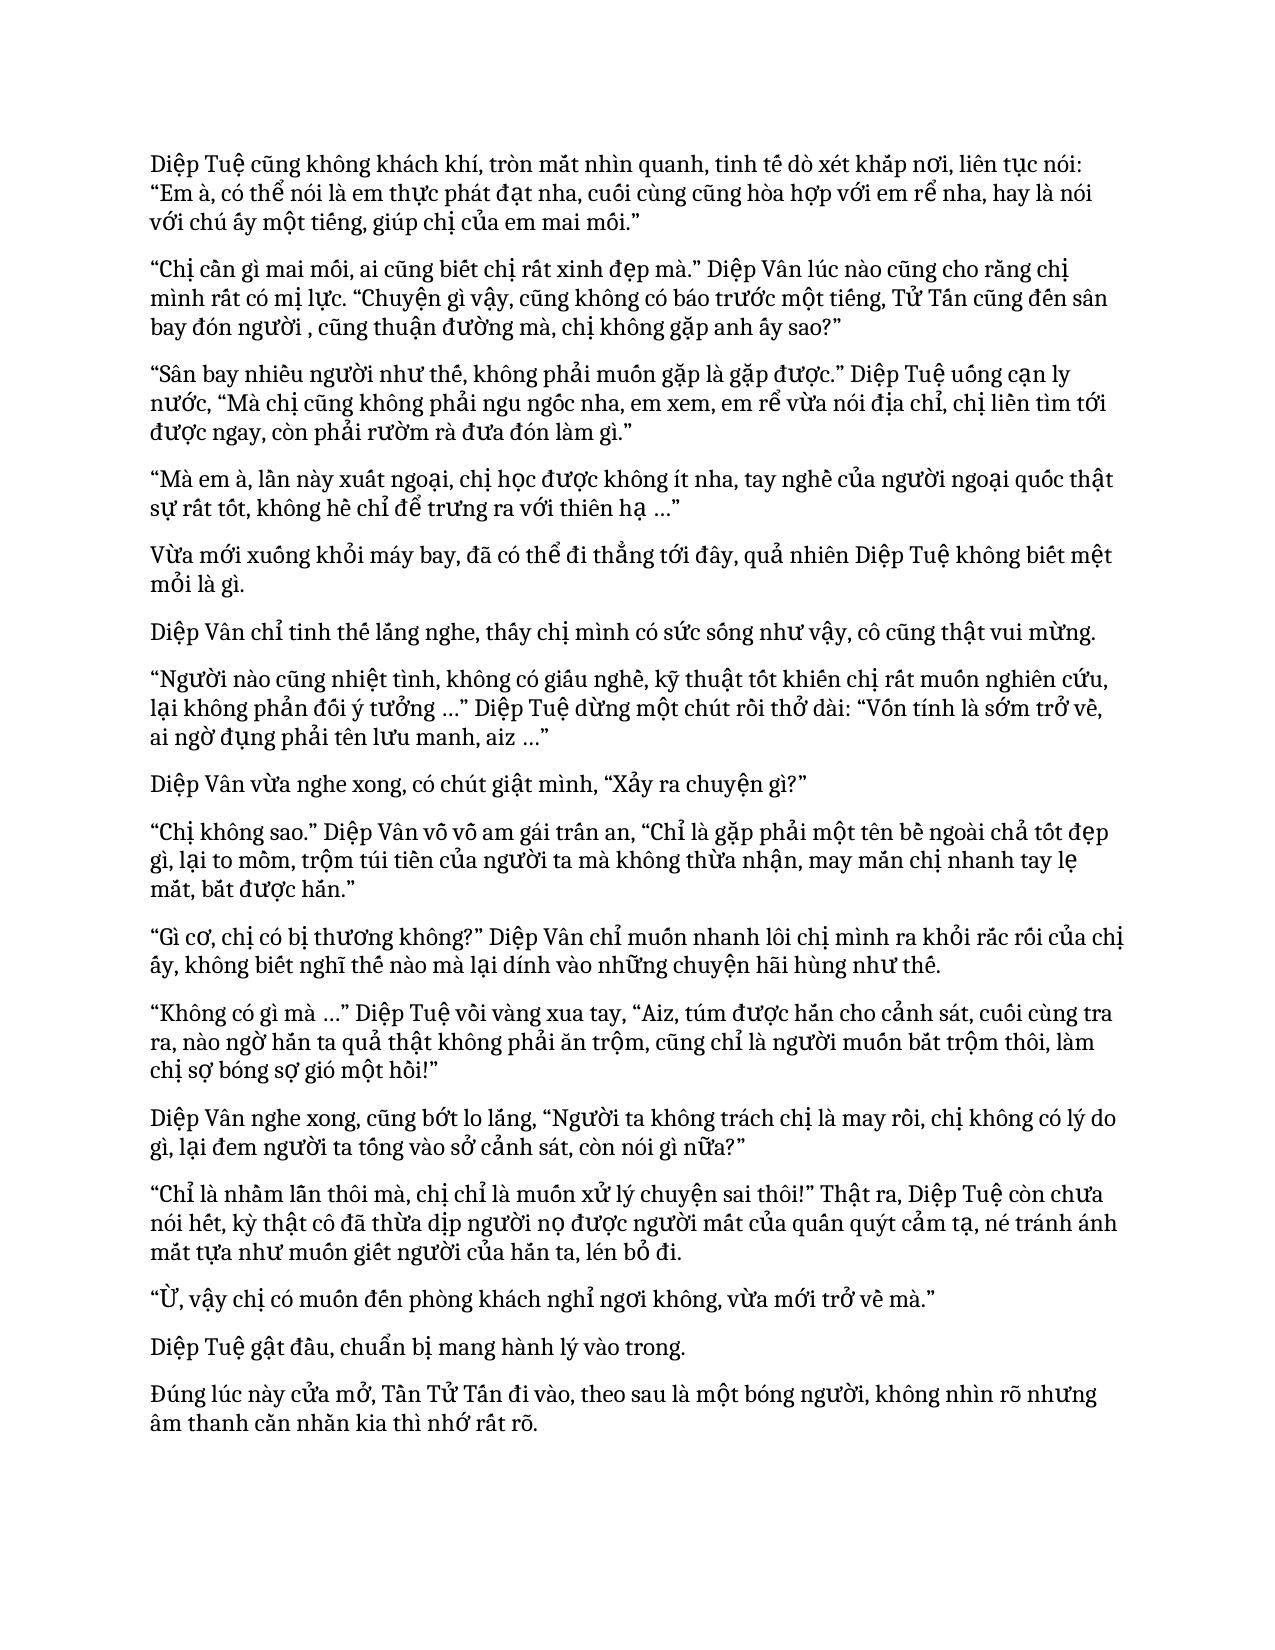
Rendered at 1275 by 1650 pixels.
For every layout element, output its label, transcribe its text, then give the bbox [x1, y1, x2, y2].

text “Chị cần gì mai mối, ai cũng biết chị rất xinh đẹp mà.” Diệp Vân lúc nào cũng cho rằng chị mình rất có mị lực. “Chuyện gì vậy, cũng không có báo trước một tiếng, Tử Tấn cũng đến sân bay đón người , cũng thuận đường mà, chị không gặp anh ấy sao?” [150, 255, 1125, 341]
text Diệp Tuệ gật đầu, chuẩn bị mang hành lý vào trong. [150, 1332, 1125, 1361]
text Diệp Vân chỉ tinh thế lắng nghe, thấy chị mình có sức sống như vậy, cô cũng thật vui mừng. [150, 617, 1125, 646]
text “Sân bay nhiều người như thế, không phải muốn gặp là gặp được.” Diệp Tuệ uống cạn ly nước, “Mà chị cũng không phải ngu ngốc nha, em xem, em rể vừa nói địa chỉ, chị liền tìm tới được ngay, còn phải rườm rà đưa đón làm gì.” [150, 360, 1125, 446]
text Vừa mới xuống khỏi máy bay, đã có thể đi thẳng tới đây, quả nhiên Diệp Tuệ không biết mệt mỏi là gì. [150, 541, 1125, 599]
text Đúng lúc này cửa mở, Tần Tử Tấn đi vào, theo sau là một bóng người, không nhìn rõ nhưng âm thanh cằn nhằn kia thì nhớ rất rõ. [150, 1380, 1125, 1437]
text “Chỉ là nhầm lẫn thôi mà, chị chỉ là muốn xử lý chuyện sai thôi!” Thật ra, Diệp Tuệ còn chưa nói hết, kỳ thật cô đã thừa dịp người nọ được người mất của quấn quýt cảm tạ, né tránh ánh mắt tựa như muốn giết người của hắn ta, lén bỏ đi. [150, 1180, 1125, 1266]
text Diệp Vân vừa nghe xong, có chút giật mình, “Xảy ra chuyện gì?” [150, 770, 1125, 799]
text Diệp Vân nghe xong, cũng bớt lo lắng, “Người ta không trách chị là may rồi, chị không có lý do gì, lại đem người ta tống vào sở cảnh sát, còn nói gì nữa?” [150, 1104, 1125, 1161]
text “Gì cơ, chị có bị thương không?” Diệp Vân chỉ muốn nhanh lôi chị mình ra khỏi rắc rối của chị ấy, không biết nghĩ thế nào mà lại dính vào những chuyện hãi hùng như thế. [150, 922, 1125, 980]
text “Không có gì mà …” Diệp Tuệ vồi vàng xua tay, “Aiz, túm được hắn cho cảnh sát, cuối cùng tra ra, nào ngờ hắn ta quả thật không phải ăn trộm, cũng chỉ là người muốn bắt trộm thôi, làm chị sợ bóng sợ gió một hồi!” [150, 999, 1125, 1085]
text “Chị không sao.” Diệp Vân vỗ vỗ am gái trấn an, “Chỉ là gặp phải một tên bề ngoài chả tốt đẹp gì, lại to mồm, trộm túi tiền của người ta mà không thừa nhận, may mắn chị nhanh tay lẹ mắt, bắt được hắn.” [150, 817, 1125, 904]
text “Người nào cũng nhiệt tình, không có giấu nghề, kỹ thuật tốt khiến chị rất muốn nghiên cứu, lại không phản đối ý tưởng …” Diệp Tuệ dừng một chút rồi thở dài: “Vốn tính là sớm trở về, ai ngờ đụng phải tên lưu manh, aiz …” [150, 665, 1125, 751]
text “Ừ, vậy chị có muốn đến phòng khách nghỉ ngơi không, vừa mới trở về mà.” [150, 1285, 1125, 1314]
text “Mà em à, lần này xuất ngoại, chị học được không ít nha, tay nghề của người ngoại quốc thật sự rất tốt, không hề chỉ để trưng ra với thiên hạ …” [150, 465, 1125, 522]
text Diệp Tuệ cũng không khách khí, tròn mắt nhìn quanh, tinh tế dò xét khắp nơi, liên tục nói: “Em à, có thể nói là em thực phát đạt nha, cuối cùng cũng hòa hợp với em rể nha, hay là nói với chú ấy một tiếng, giúp chị của em mai mối.” [150, 150, 1125, 236]
